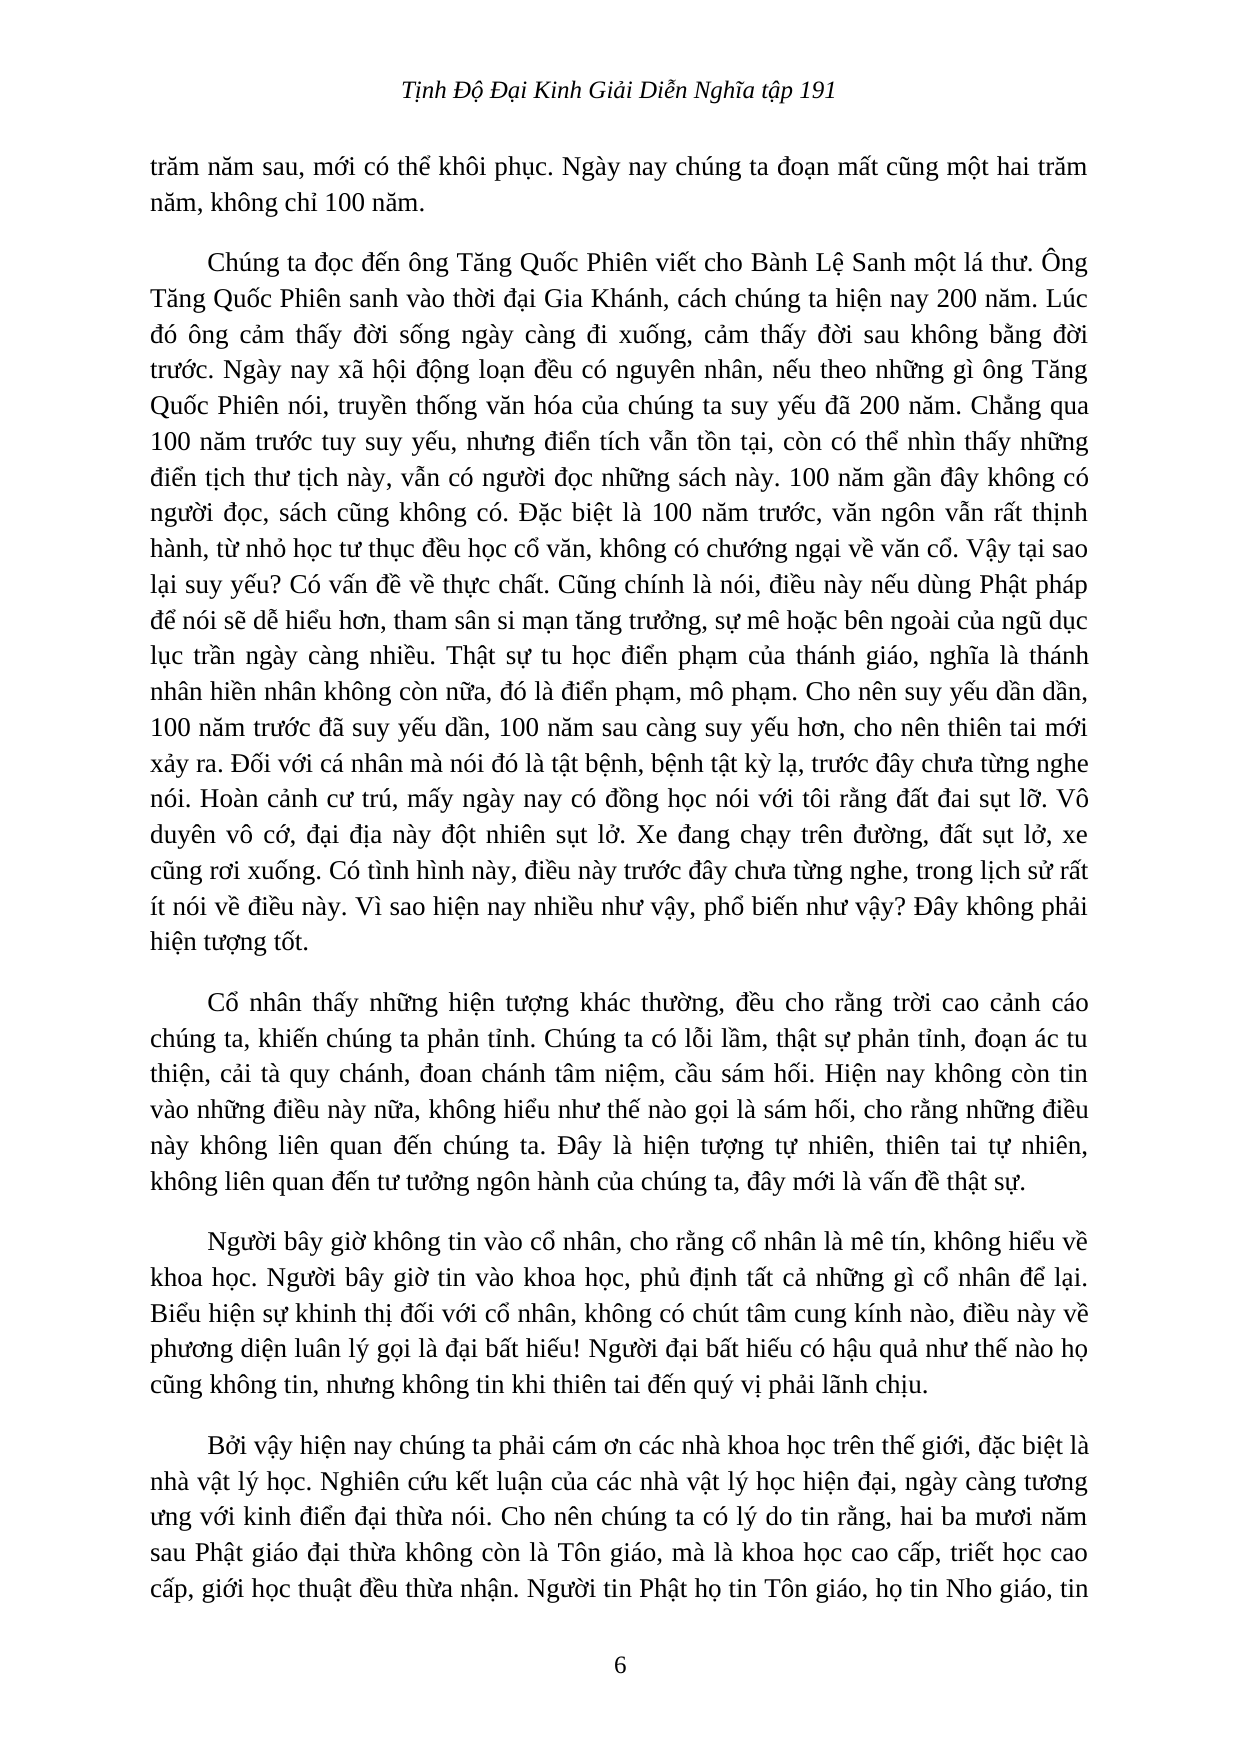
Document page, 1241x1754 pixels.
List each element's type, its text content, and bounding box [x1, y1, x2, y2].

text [150, 1429, 1090, 1603]
text Chúng ta đọc đến ông Tăng Quốc Phiên viết cho Bành Lệ Sanh một lá thư. Ông Tăng Quốc Phiên sanh vào thời đại Gia Khánh, cách chúng ta hiện nay 200 năm. Lúc đó ông cảm thấy đời sống ngày càng đi xuống, cảm thấy đời sau không bằng đời trước. Ngày nay xã hội động loạn đều có nguyên nhân, nếu theo những gì ông Tăng Quốc Phiên nói, truyền thống văn hóa của chúng ta suy yếu đã 200 năm. Chẳng qua 100 năm trước tuy suy yếu, nhưng điển tích vẫn tồn tại, còn có thể nhìn thấy những điển tịch thư tịch này, vẫn có người đọc những sách này. 100 năm gần đây không có người đọc, sách cũng không có. Đặc biệt là 100 năm trước, văn ngôn vẫn rất thịnh hành, từ nhỏ học tư thục đều học cổ văn, không có chướng ngại về văn cổ. Vậy tại sao lại suy yếu? Có vấn đề về thực chất. Cũng chính là nói, điều này nếu dùng Phật pháp để nói sẽ dễ hiểu hơn, tham sân si mạn tăng trưởng, sự mê hoặc bên ngoài của ngũ dục lục trần ngày càng nhiều. Thật sự tu học điển phạm của thánh giáo, nghĩa là thánh nhân hiền nhân không còn nữa, đó là điển phạm, mô phạm. Cho nên suy yếu dần dần, 100 năm trước đã suy yếu dần, 100 năm sau càng suy yếu hơn, cho nên thiên tai mới xảy ra. Đối với cá nhân mà nói đó là tật bệnh, bệnh tật kỳ lạ, trước đây chưa từng nghe nói. Hoàn cảnh cư trú, mấy ngày nay có đồng học nói với tôi rằng đất đai sụt lỡ. Vô duyên vô cớ, đại địa này đột nhiên sụt lở. Xe đang chạy trên đường, đất sụt lở, xe cũng rơi xuống. Có tình hình này, điều này trước đây chưa từng nghe, trong lịch sử rất ít nói về điều này. Vì sao hiện nay nhiều như vậy, phổ biến như vậy? Đây không phải hiện tượng tốt. [150, 246, 1090, 956]
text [150, 150, 1090, 217]
text Cổ nhân thấy những hiện tượng khác thường, đều cho rằng trời cao cảnh cáo chúng ta, khiến chúng ta phản tỉnh. Chúng ta có lỗi lầm, thật sự phản tỉnh, đoạn ác tu thiện, cải tà quy chánh, đoan chánh tâm niệm, cầu sám hối. Hiện nay không còn tin vào những điều này nữa, không hiểu như thế nào gọi là sám hối, cho rằng những điều này không liên quan đến chúng ta. Đây là hiện tượng tự nhiên, thiên tai tự nhiên, không liên quan đến tư tưởng ngôn hành của chúng ta, đây mới là vấn đề thật sự. [150, 986, 1090, 1196]
text Người bây giờ không tin vào cổ nhân, cho rằng cổ nhân là mê tín, không hiểu về khoa học. Người bây giờ tin vào khoa học, phủ định tất cả những gì cổ nhân để lại. Biểu hiện sự khinh thị đối với cổ nhân, không có chút tâm cung kính nào, điều này về phương diện luân lý gọi là đại bất hiếu! Người đại bất hiếu có hậu quả như thế nào họ cũng không tin, nhưng không tin khi thiên tai đến quý vị phải lãnh chịu. [150, 1225, 1090, 1399]
